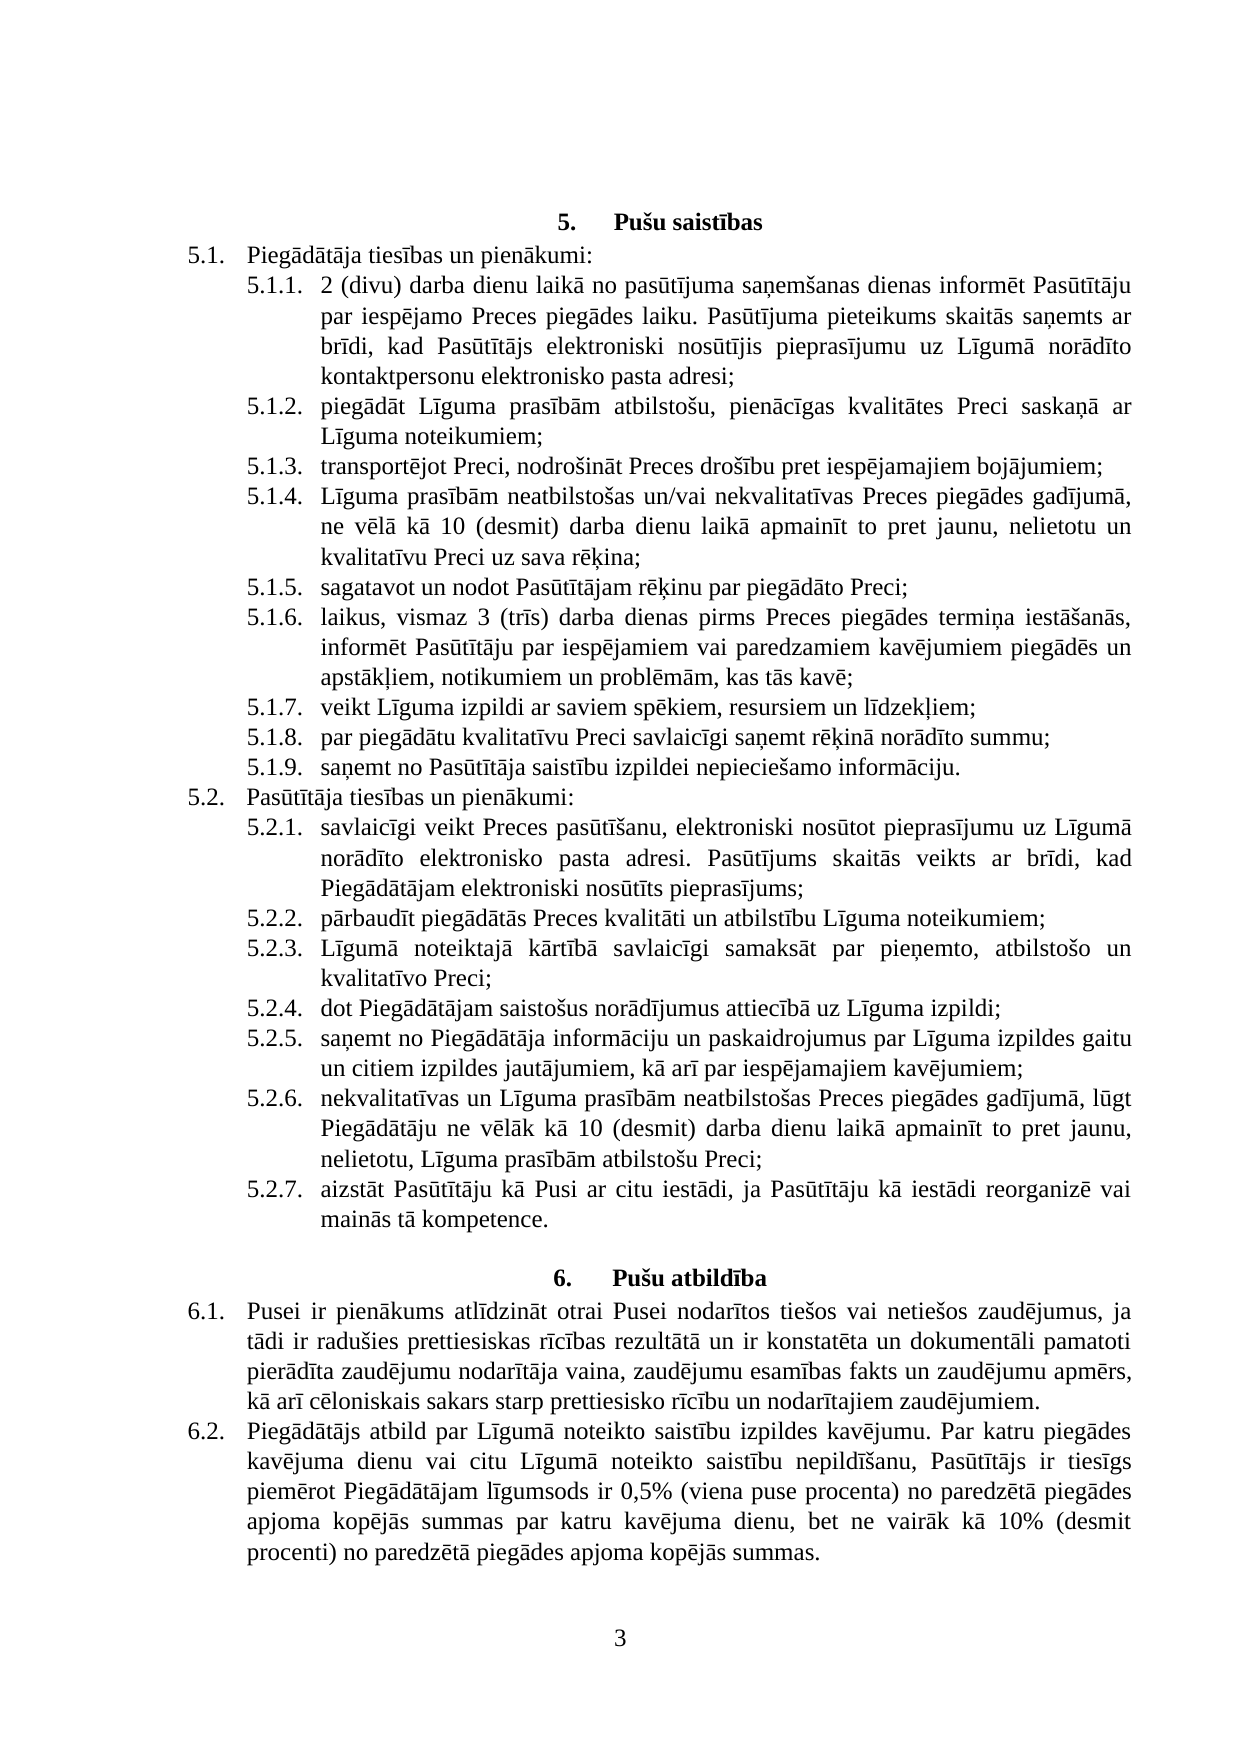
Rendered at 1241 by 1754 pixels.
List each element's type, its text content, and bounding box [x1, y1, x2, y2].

list 2 (divu) darba dienu laikā no pasūtījuma saņemšanas dienas informēt Pasūtītāju par iespējamo Preces piegādes laiku. Pasūtījuma pieteikums skaitās saņemts ar brīdi, kad Pasūtītājs elektroniski nosūtījis pieprasījumu uz Līgumā norādīto kontaktpersonu elektronisko pasta adresi; [247, 271, 1132, 390]
list savlaicīgi veikt Preces pasūtīšanu, elektroniski nosūtot pieprasījumu uz Līgumā norādīto elektronisko pasta adresi. Pasūtījums skaitās veikts ar brīdi, kad Piegādātājam elektroniski nosūtīts pieprasījums; [247, 812, 1132, 901]
list Līguma prasībām neatbilstošas un/vai nekvalitatīvas Preces piegādes gadījumā, ne vēlā kā 10 (desmit) darba dienu laikā apmainīt to pret jaunu, nelietotu un kvalitatīvu Preci uz sava rēķina; [247, 481, 1132, 570]
list transportējot Preci, nodrošināt Preces drošību pret iespējamajiem bojājumiem; [247, 451, 1132, 480]
list dot Piegādātājam saistošus norādījumus attiecībā uz Līguma izpildi; [247, 993, 1132, 1022]
list saņemt no Pasūtītāja saistību izpildei nepieciešamo informāciju. [247, 752, 1132, 781]
list saņemt no Piegādātāja informāciju un paskaidrojumus par Līguma izpildes gaitu un citiem izpildes jautājumiem, kā arī par iespējamajiem kavējumiem; [247, 1023, 1132, 1082]
list Piegādātāja tiesības un pienākumi: [187, 241, 1132, 269]
list nekvalitatīvas un Līguma prasībām neatbilstošas Preces piegādes gadījumā, lūgt Piegādātāju ne vēlāk kā 10 (desmit) darba dienu laikā apmainīt to pret jaunu, nelietotu, Līguma prasībām atbilstošu Preci; [247, 1083, 1132, 1172]
list veikt Līguma izpildi ar saviem spēkiem, resursiem un līdzekļiem; [247, 692, 1132, 721]
list Pušu atbildība [187, 1263, 1132, 1291]
list Pasūtītāja tiesības un pienākumi: [187, 782, 1132, 811]
list piegādāt Līguma prasībām atbilstošu, pienācīgas kvalitātes Preci saskaņā ar Līguma noteikumiem; [247, 391, 1132, 450]
list laikus, vismaz 3 (trīs) darba dienas pirms Preces piegādes termiņa iestāšanās, informēt Pasūtītāju par iespējamiem vai paredzamiem kavējumiem piegādēs un apstākļiem, notikumiem un problēmām, kas tās kavē; [247, 602, 1132, 691]
list pārbaudīt piegādātās Preces kvalitāti un atbilstību Līguma noteikumiem; [247, 903, 1132, 932]
list sagatavot un nodot Pasūtītājam rēķinu par piegādāto Preci; [247, 572, 1132, 600]
list Pusei ir pienākums atlīdzināt otrai Pusei nodarītos tiešos vai netiešos zaudējumus, ja tādi ir radušies prettiesiskas rīcības rezultātā un ir konstatēta un dokumentāli pamatoti pierādīta zaudējumu nodarītāja vaina, zaudējumu esamības fakts un zaudējumu apmērs, kā arī cēloniskais sakars starp prettiesisko rīcību un nodarītajiem zaudējumiem. [187, 1296, 1132, 1415]
list Līgumā noteiktajā kārtībā savlaicīgi samaksāt par pieņemto, atbilstošo un kvalitatīvo Preci; [247, 933, 1132, 992]
list Pušu saistības [187, 207, 1132, 236]
list par piegādātu kvalitatīvu Preci savlaicīgi saņemt rēķinā norādīto summu; [247, 722, 1132, 751]
list aizstāt Pasūtītāju kā Pusi ar citu iestādi, ja Pasūtītāju kā iestādi reorganizē vai mainās tā kompetence. [247, 1174, 1132, 1233]
list Piegādātājs atbild par Līgumā noteikto saistību izpildes kavējumu. Par katru piegādes kavējuma dienu vai citu Līgumā noteikto saistību nepildīšanu, Pasūtītājs ir tiesīgs piemērot Piegādātājam līgumsods ir 0,5% (viena puse procenta) no paredzētā piegādes apjoma kopējās summas par katru kavējuma dienu, bet ne vairāk kā 10% (desmit procenti) no paredzētā piegādes apjoma kopējās summas. [187, 1416, 1132, 1565]
